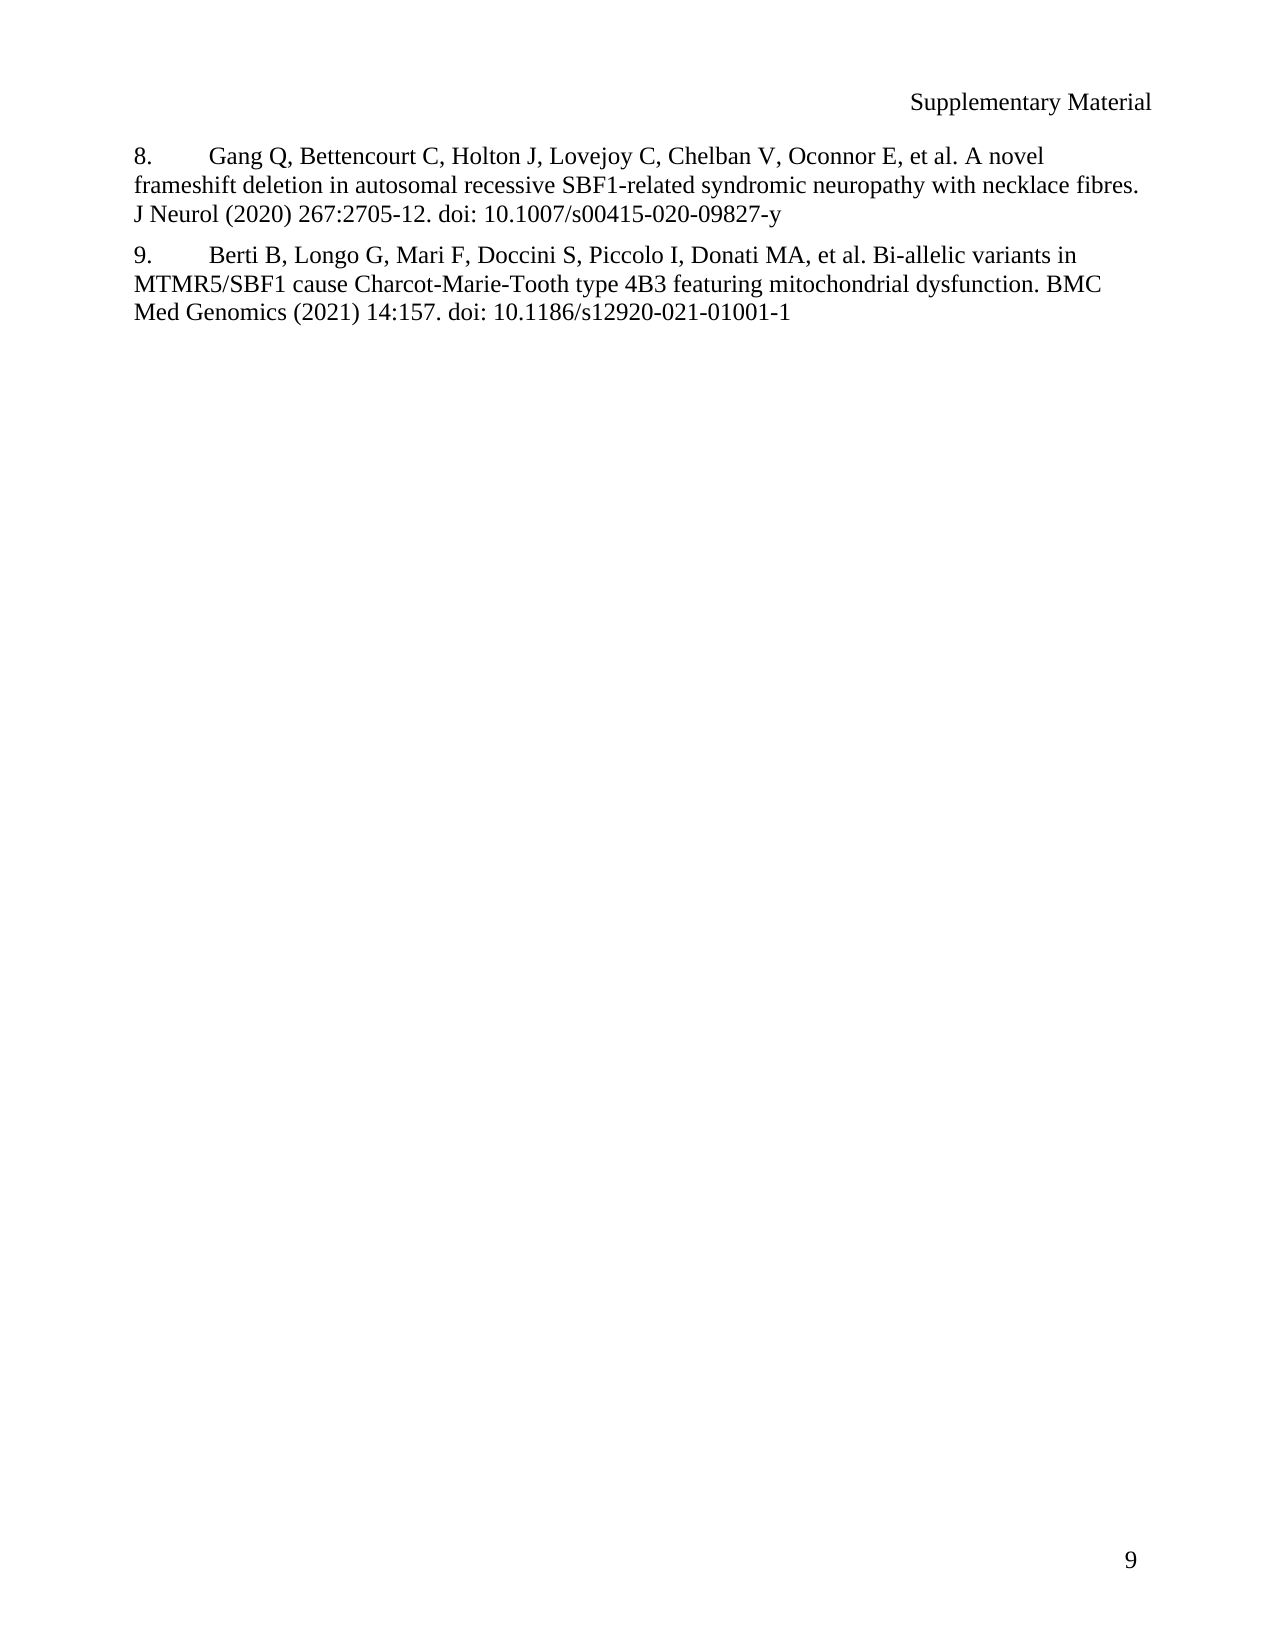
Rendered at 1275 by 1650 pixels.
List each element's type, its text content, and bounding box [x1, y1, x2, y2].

text 9. Berti B, Longo G, Mari F, Doccini S, Piccolo I, Donati MA, et al. Bi-allelic variants in MTMR5/SBF1 cause Charcot-Marie-Tooth type 4B3 featuring mitochondrial dysfunction. BMC Med Genomics (2021) 14:157. doi: 10.1186/s12920-021-01001-1 [133, 240, 1152, 326]
text 8. Gang Q, Bettencourt C, Holton J, Lovejoy C, Chelban V, Oconnor E, et al. A novel frameshift deletion in autosomal recessive SBF1-related syndromic neuropathy with necklace fibres. J Neurol (2020) 267:2705-12. doi: 10.1007/s00415-020-09827-y [133, 141, 1152, 227]
